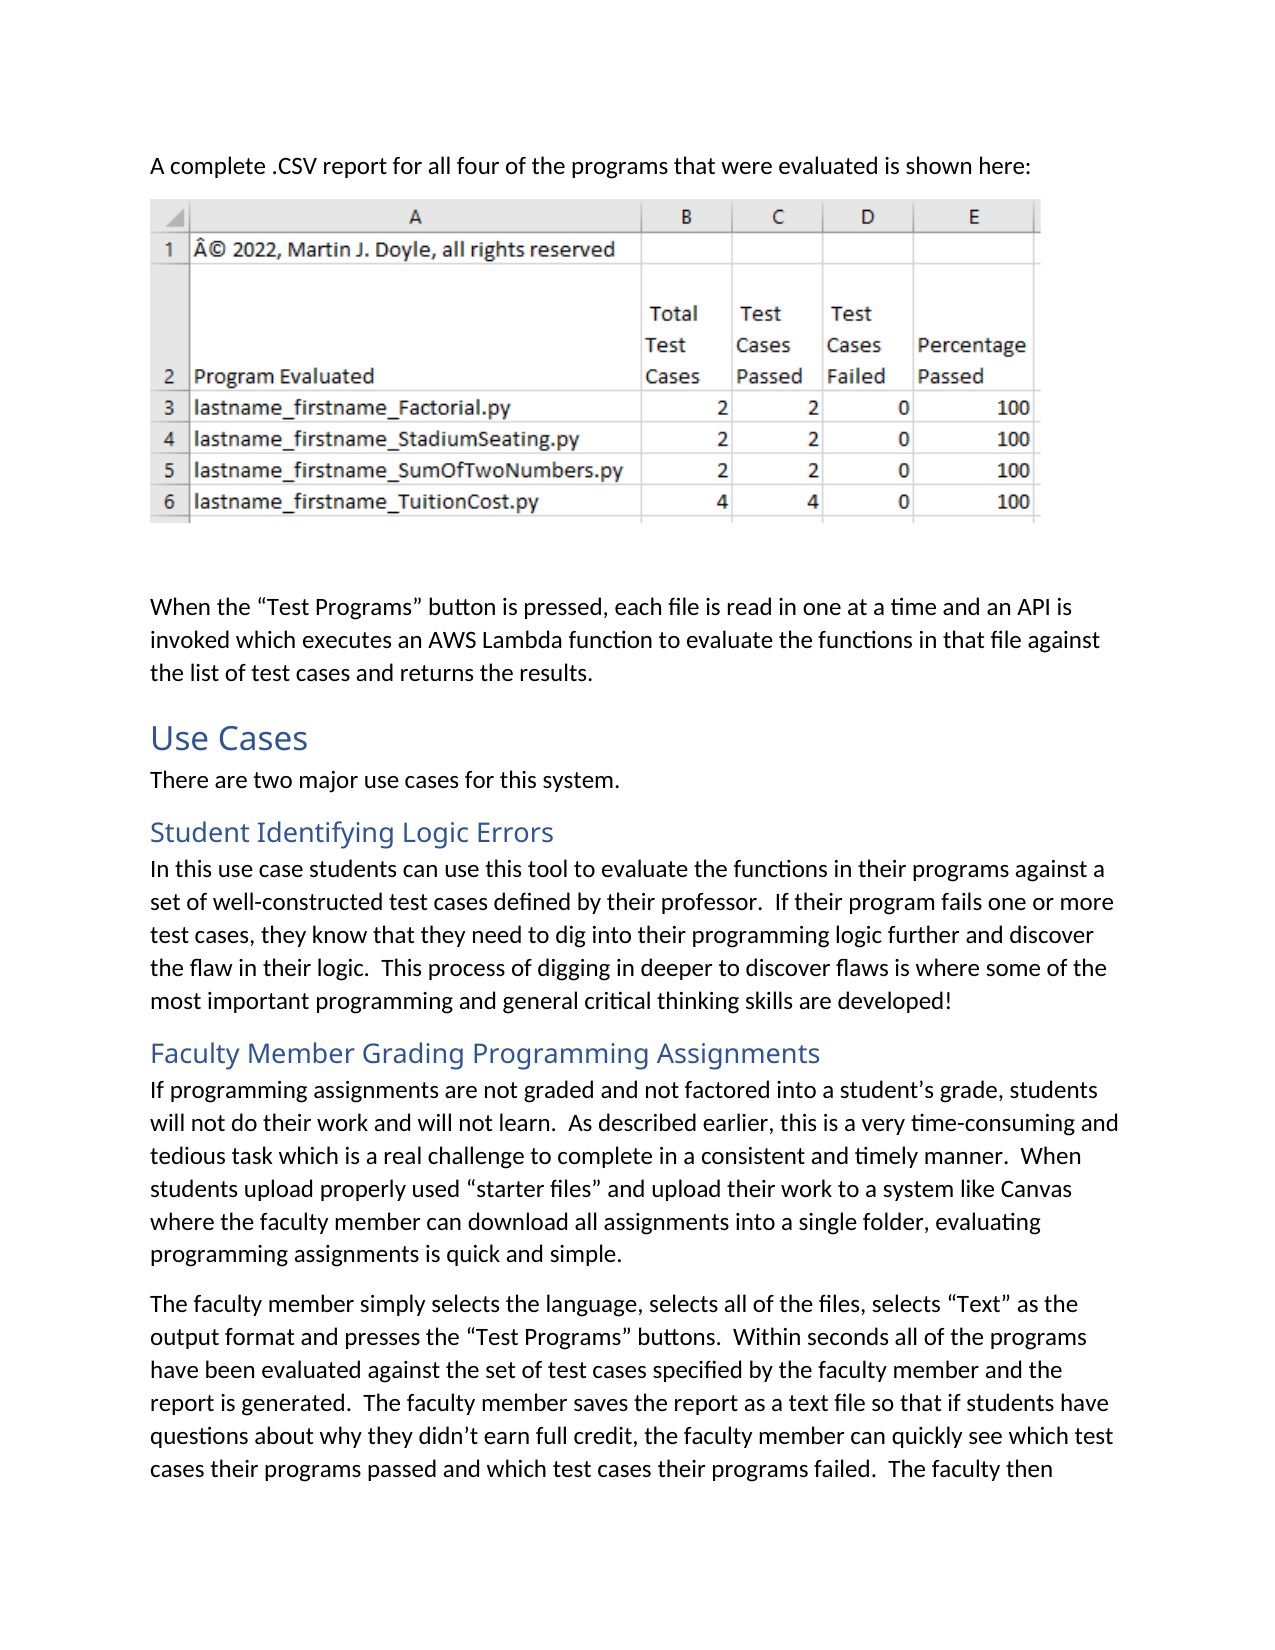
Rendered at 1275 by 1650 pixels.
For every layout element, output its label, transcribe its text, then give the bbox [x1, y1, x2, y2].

subtitle Student Identifying Logic Errors [150, 814, 1125, 851]
text When the “Test Programs” button is pressed, each file is read in one at a time and an API is invoked which executes an AWS Lambda function to evaluate the functions in that file against the list of test cases and returns the results. [150, 591, 1125, 688]
text Faculty Member Grading Programming Assignments If programming assignments are not graded and not factored into a student’s grade, students will not do their work and will not learn. As described earlier, this is a very time-consuming and tedious task which is a real challenge to complete in a consistent and timely manner. When students upload properly used “starter files” and upload their work to a system like Canvas where the faculty member can download all assignments into a single folder, evaluating programming assignments is quick and simple. [150, 1035, 1125, 1269]
subtitle Use Cases [150, 715, 1125, 761]
text A complete .CSV report for all four of the programs that were evaluated is shown here: [150, 150, 1125, 181]
text In this use case students can use this tool to evaluate the functions in their programs against a set of well-constructed test cases defined by their professor. If their program fails one or more test cases, they know that they need to dig into their programming logic further and discover the flaw in their logic. This process of digging in deeper to discover flaws is where some of the most important programming and general critical thinking skills are developed! [150, 853, 1125, 1016]
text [150, 1288, 1125, 1483]
text There are two major use cases for this system. [150, 764, 1125, 795]
picture [150, 199, 1041, 523]
